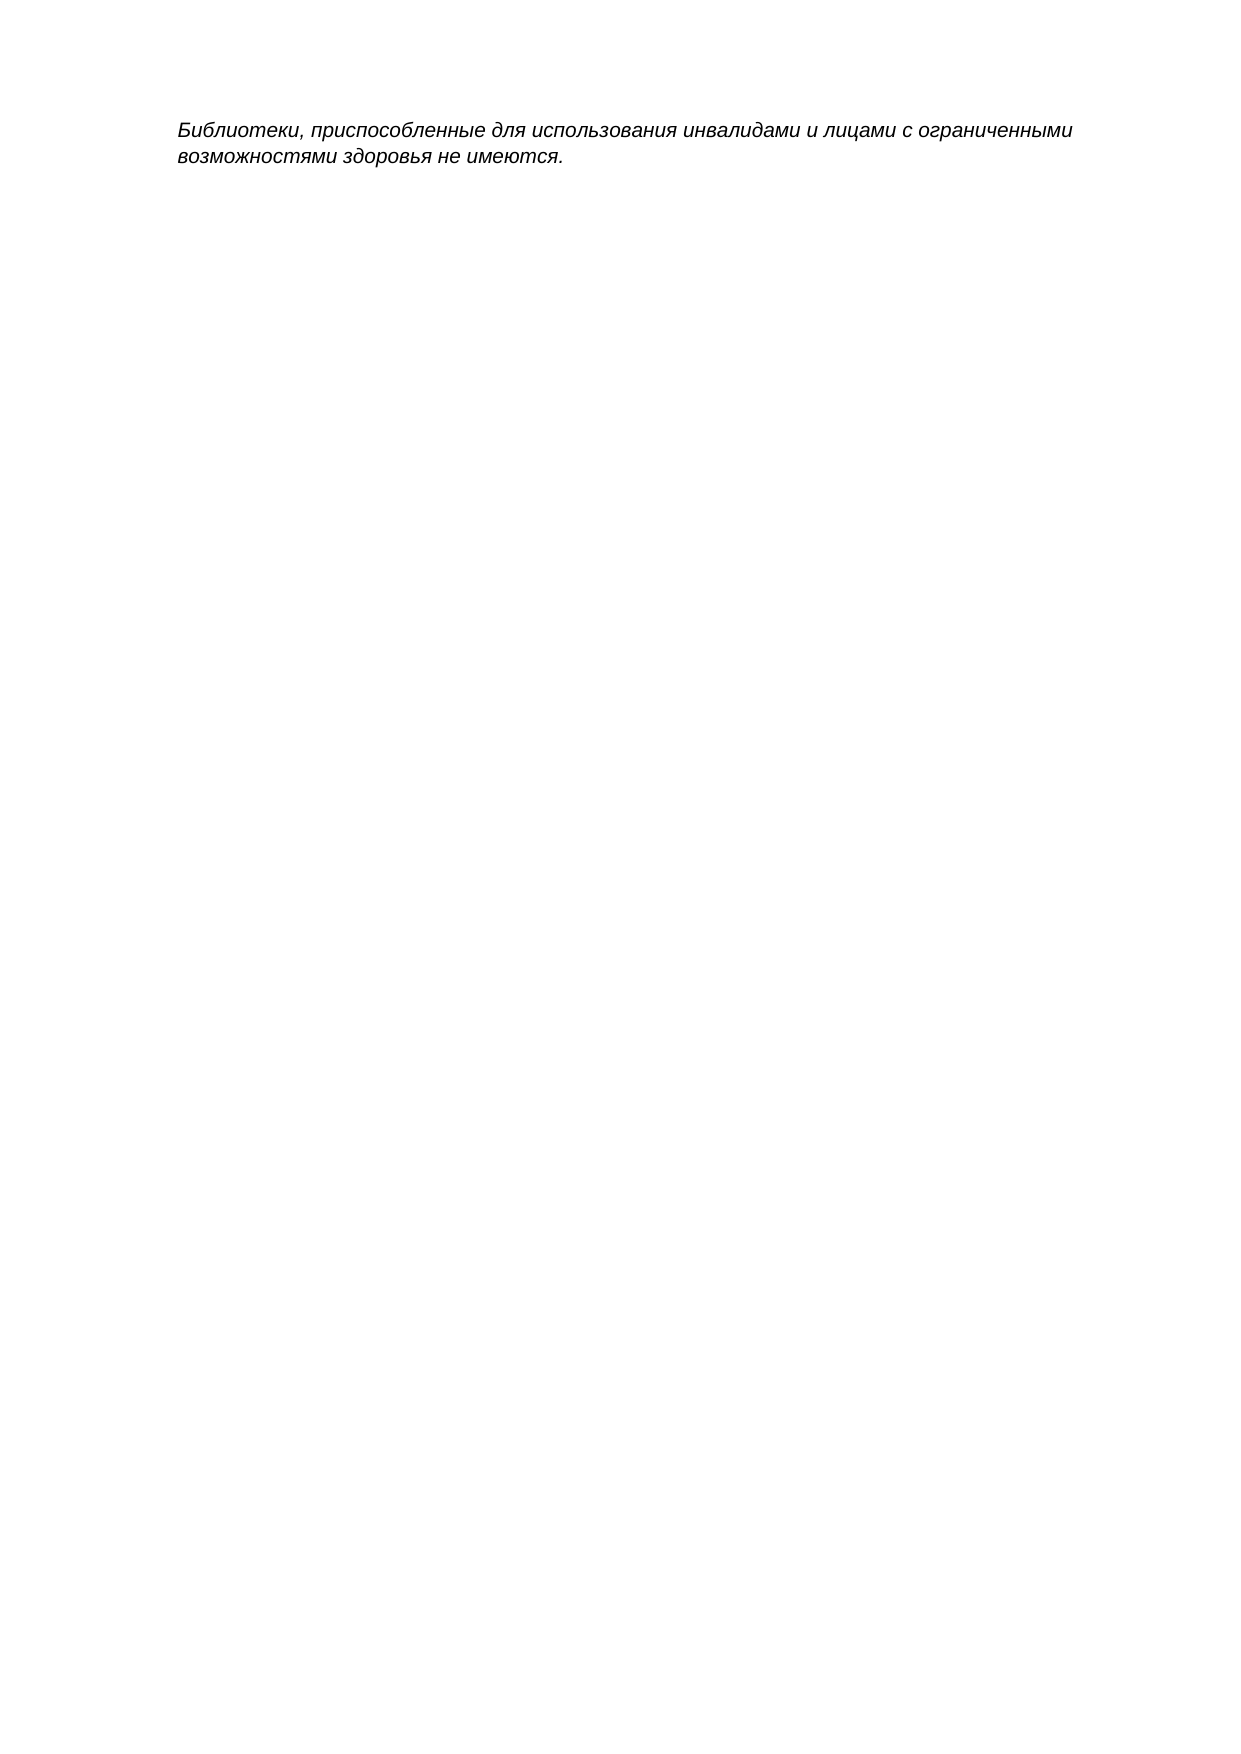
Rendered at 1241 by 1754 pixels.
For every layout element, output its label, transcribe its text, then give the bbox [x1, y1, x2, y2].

text Библиотеки, приспособленные для использования инвалидами и лицами с ограниченными возможностями здоровья не имеются. [177, 118, 1152, 168]
